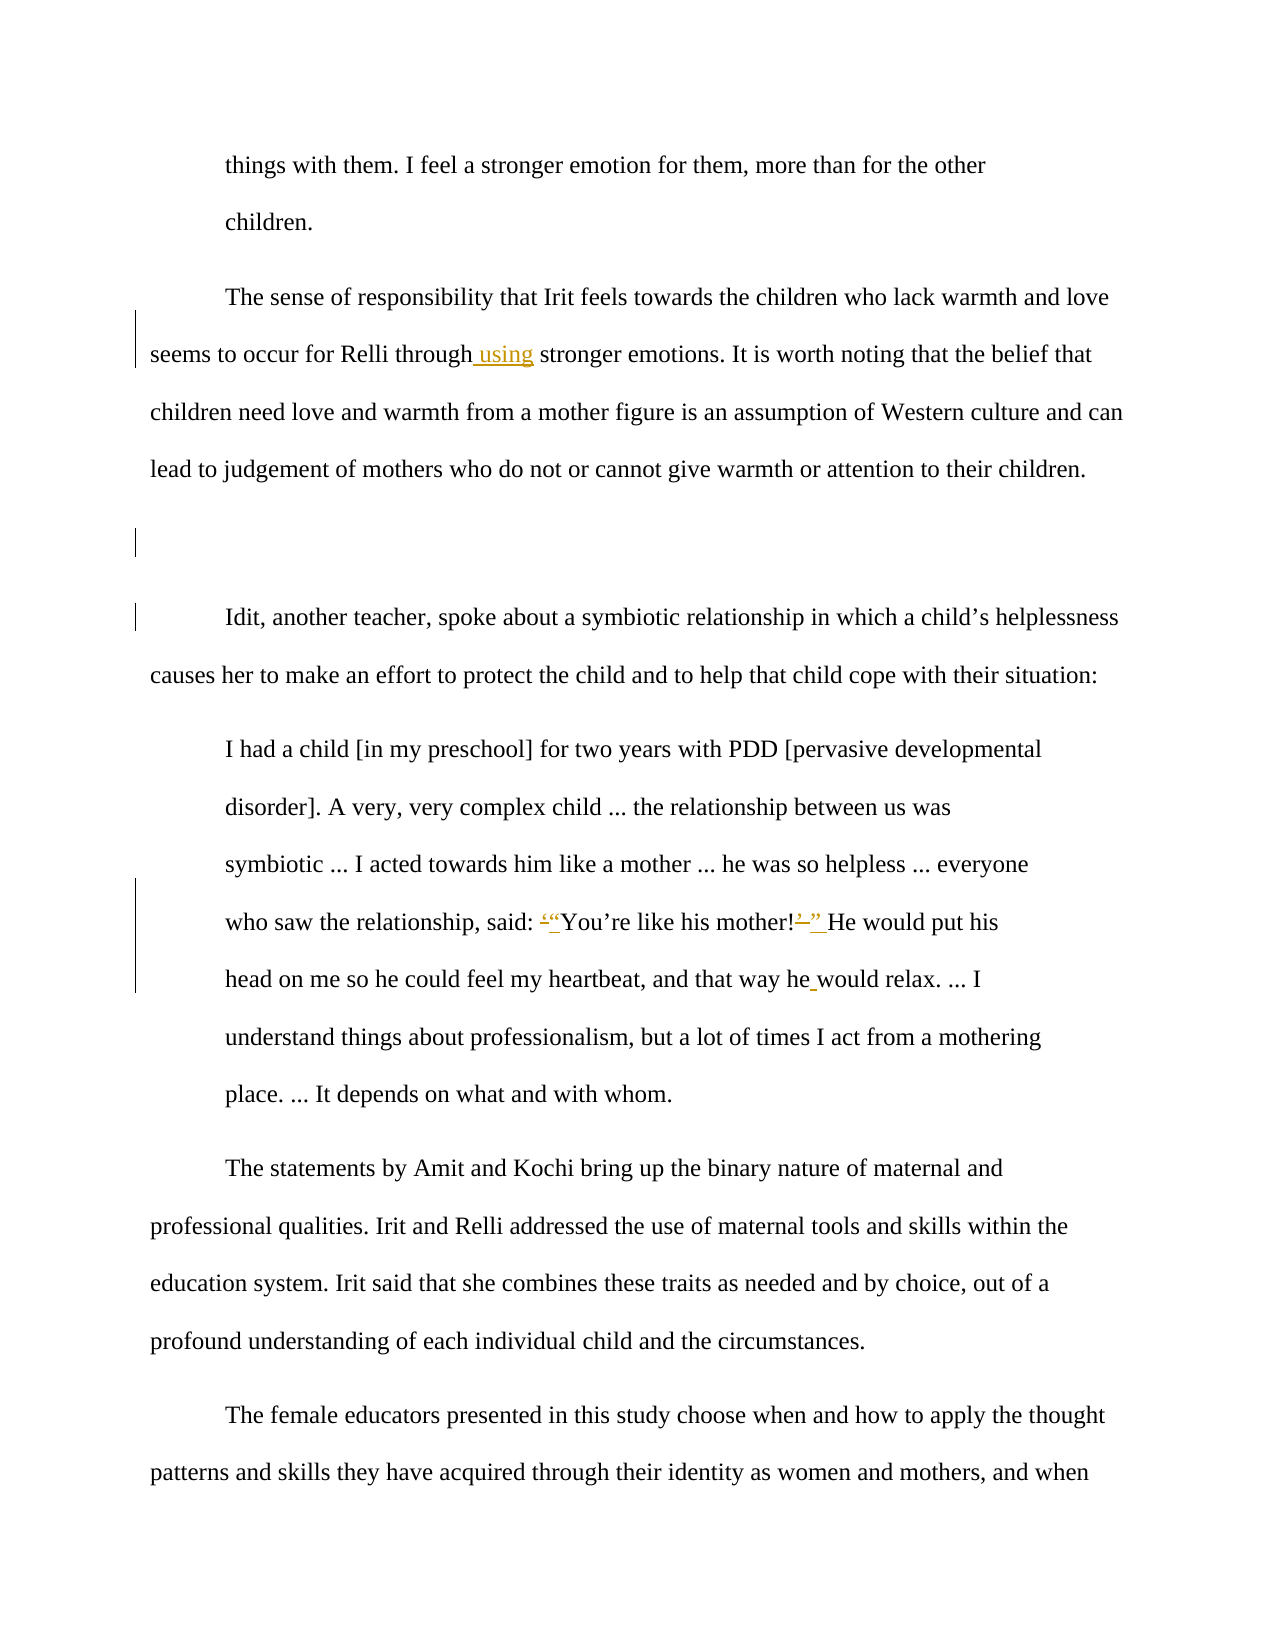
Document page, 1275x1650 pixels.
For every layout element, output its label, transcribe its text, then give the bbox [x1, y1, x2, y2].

text The statements by Amit and Kochi bring up the binary nature of maternal and professional qualities. Irit and Relli addressed the use of maternal tools and skills within the education system. Irit said that she combines these traits as needed and by choice, out of a profound understanding of each individual child and the circumstances. [150, 1153, 1125, 1354]
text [225, 150, 1050, 236]
text Idit, another teacher, spoke about a symbiotic relationship in which a child’s helplessness causes her to make an effort to protect the child and to help that child cope with their situation: [150, 602, 1125, 689]
text The sense of responsibility that Irit feels towards the children who lack warmth and love seems to occur for Relli through stronger emotions. It is worth noting that the belief that children need love and warmth from a mother figure is an assumption of Western culture and can lead to judgement of mothers who do not or cannot give warmth or attention to their children. [150, 282, 1125, 483]
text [150, 1400, 1125, 1486]
text I had a child [in my preschool] for two years with PDD [pervasive developmental disorder]. A very, very complex child ... the relationship between us was symbiotic ... I acted towards him like a mother ... he was so helpless ... everyone who saw the relationship, said: You’re like his mother!He would put his head on me so he could feel my heartbeat, and that way hewould relax. ... I understand things about professionalism, but a lot of times I act from a mothering place. ... It depends on what and with whom. [225, 734, 1050, 1108]
